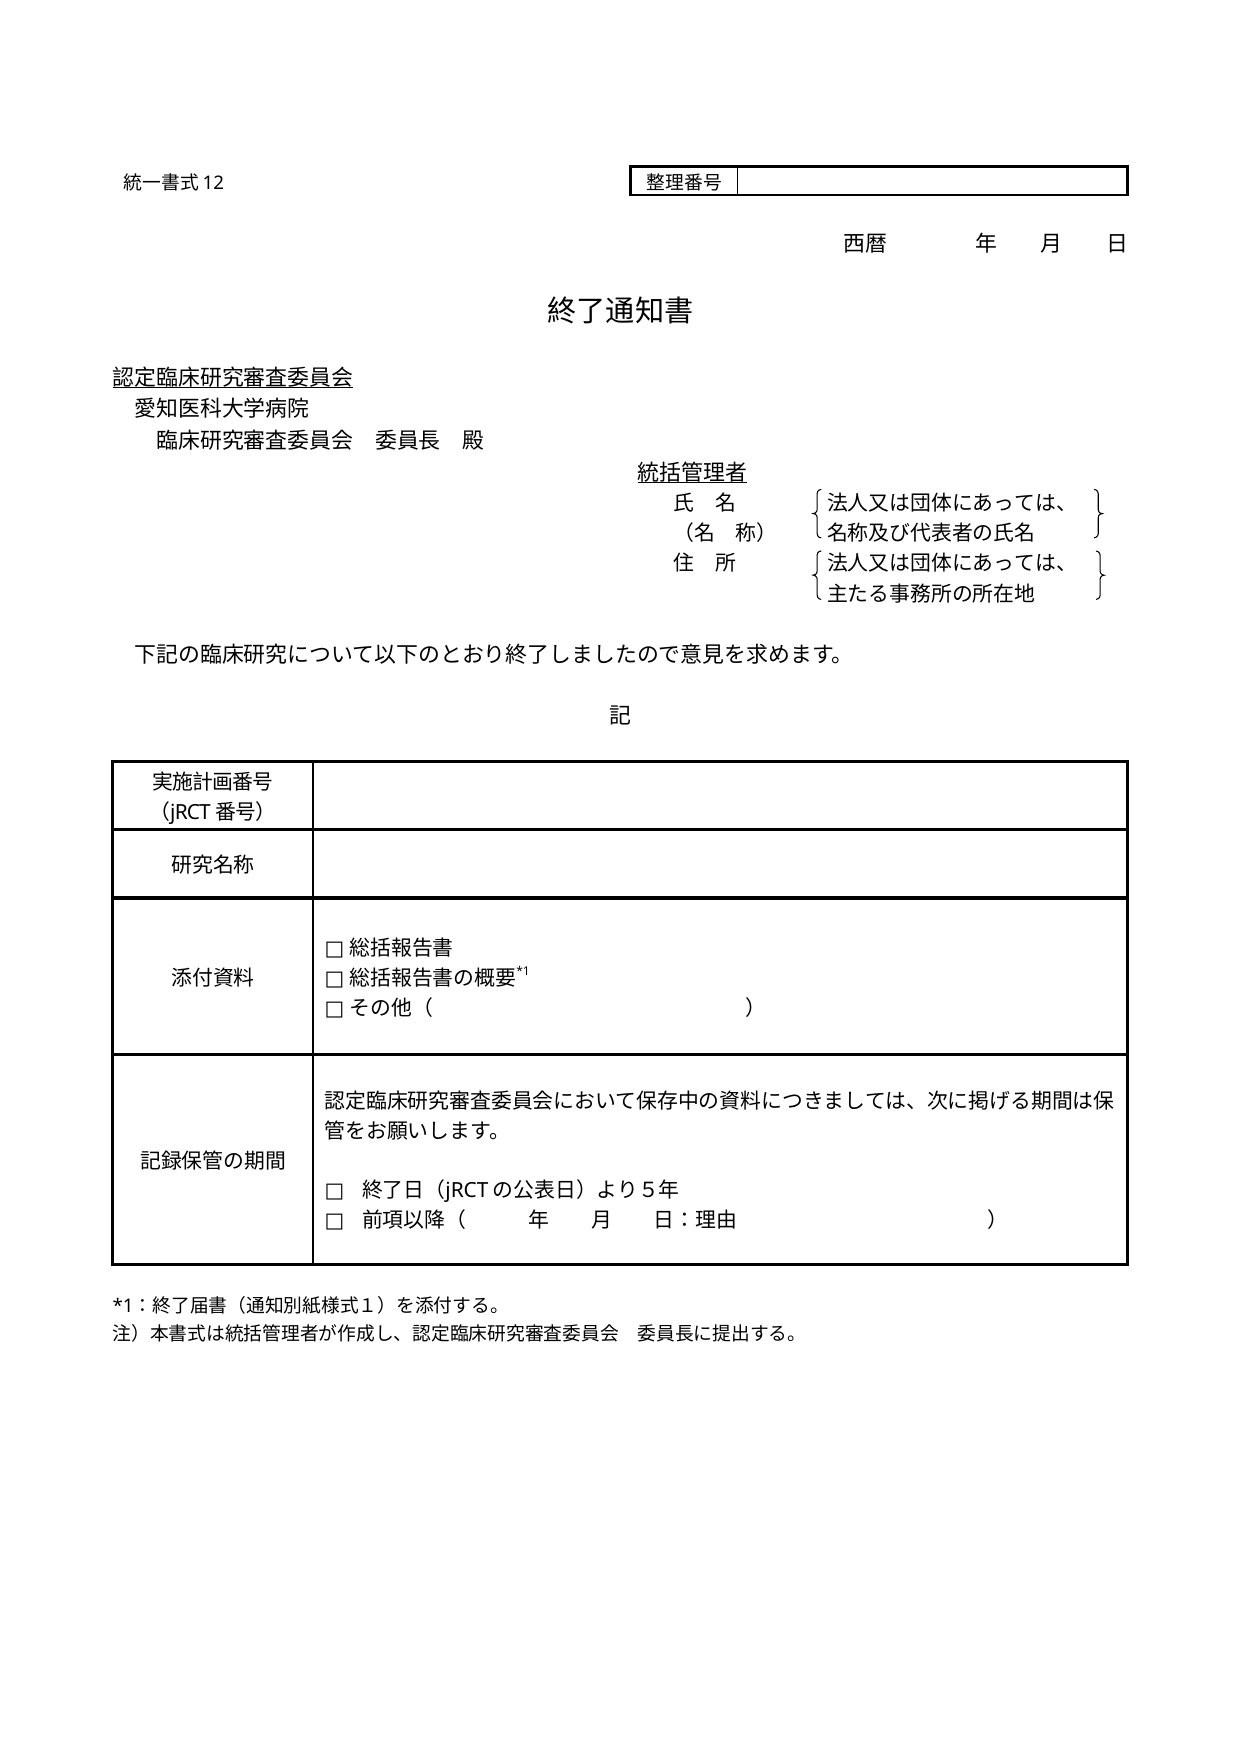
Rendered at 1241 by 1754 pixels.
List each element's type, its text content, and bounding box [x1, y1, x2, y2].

table_cell 法人又は団体にあっては、 主たる事務所の所在地 [795, 547, 1128, 607]
table_cell [314, 831, 1126, 896]
table_header [738, 168, 1126, 194]
text 西暦 年 月 日 [112, 226, 1128, 258]
table_header [314, 763, 1126, 828]
text 記 [112, 698, 1128, 730]
table_cell 添付資料 [114, 900, 312, 1053]
table_header 統一書式12 [113, 165, 629, 194]
table_cell □ 総括報告書 □ 総括報告書の概要*1 □ その他（ ） [314, 900, 1126, 1053]
text 認定臨床研究審査委員会 [112, 359, 1128, 391]
table_cell 記録保管の期間 [114, 1056, 312, 1262]
text 終了通知書 [112, 287, 1128, 330]
table_header 実施計画番号 （jRCT番号） [114, 763, 312, 828]
table_cell 住 所 [662, 547, 795, 607]
text 愛知医科大学病院 [112, 391, 1128, 423]
table_header 法人又は団体にあっては、 名称及び代表者の氏名 [795, 486, 1128, 547]
text 下記の臨床研究について以下のとおり終了しましたので意見を求めます。 [112, 637, 1128, 668]
table_header 氏 名 （名 称） [662, 486, 795, 547]
table_header 整理番号 [632, 168, 737, 194]
table_cell 認定臨床研究審査委員会において保存中の資料につきましては、次に掲げる期間は保管をお願いします。 終了日（jRCTの公表日）より５年 前項以降（ 年 月 日：理由 ） [314, 1056, 1126, 1262]
text 統括管理者 [637, 454, 1128, 486]
table_cell 研究名称 [114, 831, 312, 896]
text 臨床研究審査委員会 委員長 殿 [112, 423, 1128, 454]
text 注）本書式は統括管理者が作成し、認定臨床研究審査委員会 委員長に提出する。 [112, 1318, 1128, 1346]
text *1：終了届書（通知別紙様式１）を添付する。 [112, 1291, 1128, 1318]
